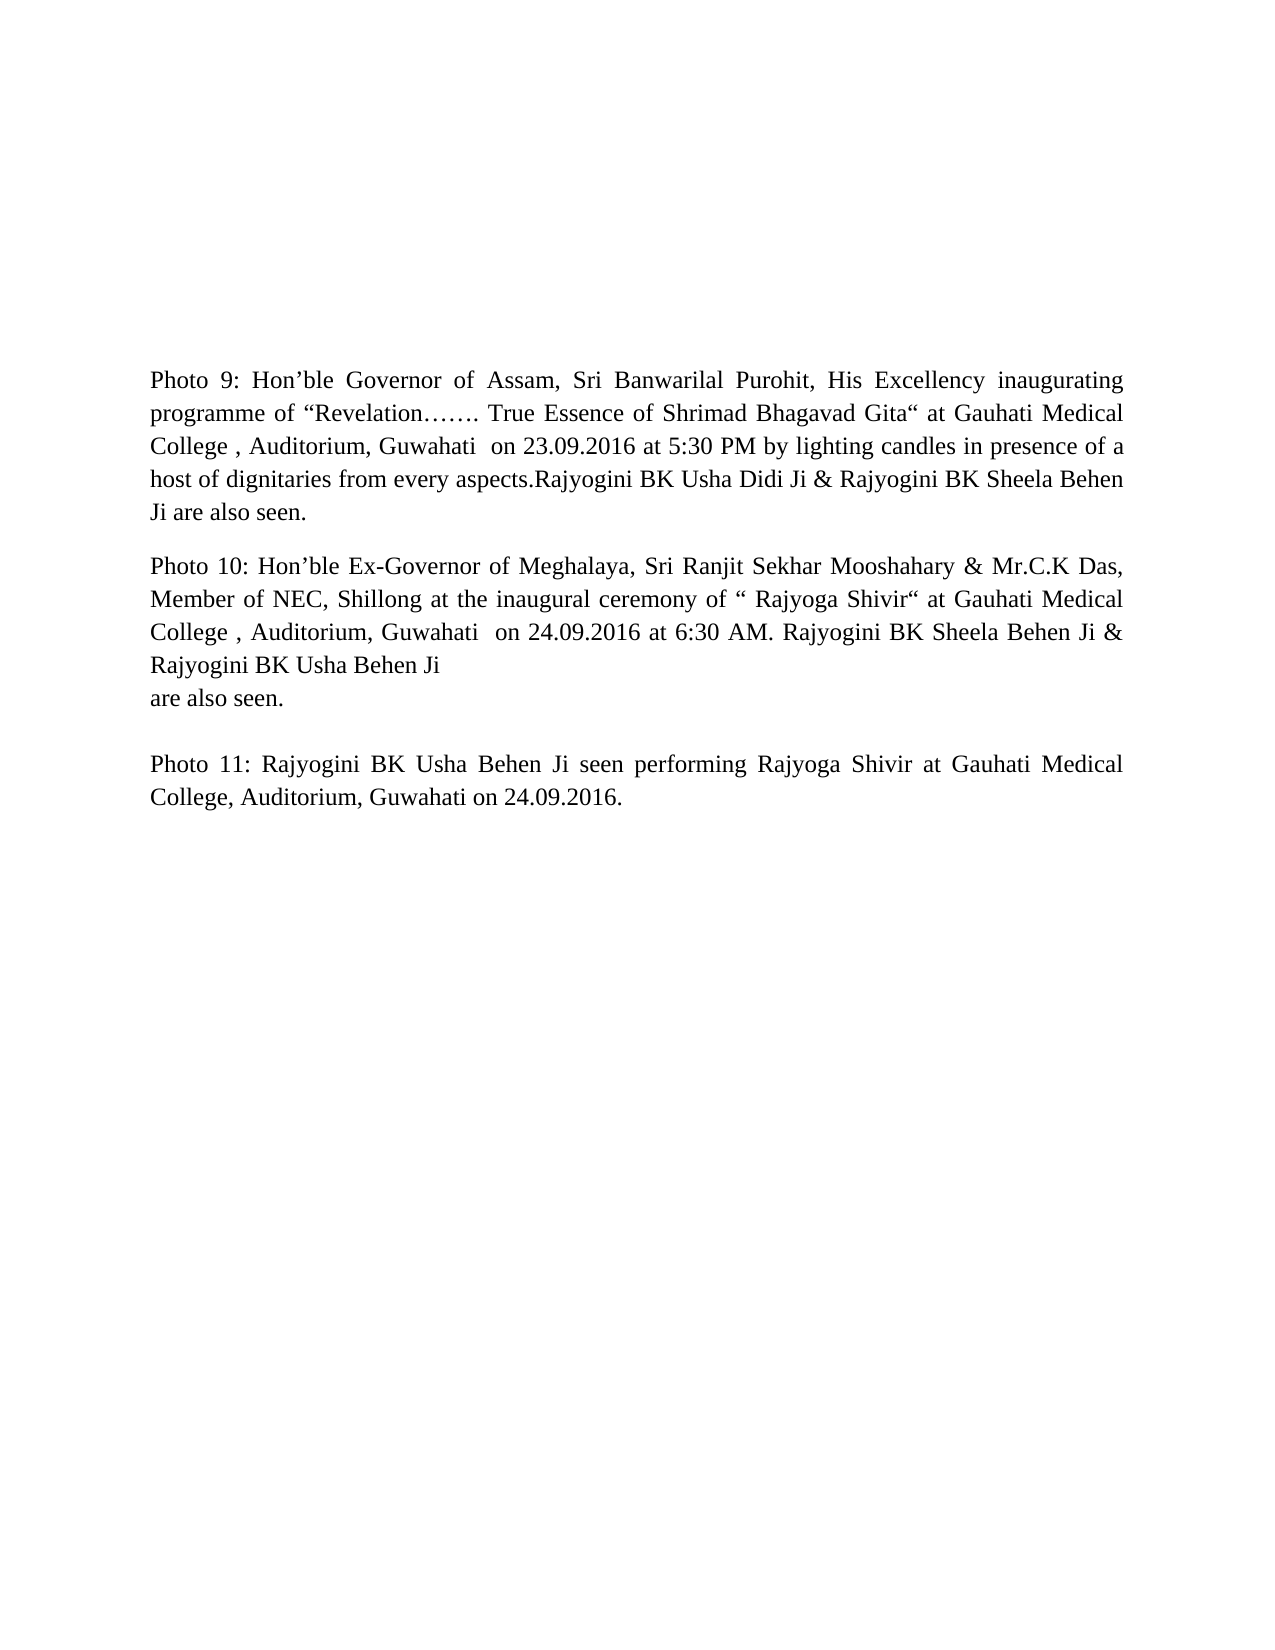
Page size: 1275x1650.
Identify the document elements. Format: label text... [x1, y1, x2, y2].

text Photo 9: Hon’ble Governor of Assam, Sri Banwarilal Purohit, His Excellency inaugurating programme of “Revelation……. True Essence of Shrimad Bhagavad Gita“ at Gauhati Medical College , Auditorium, Guwahati on 23.09.2016 at 5:30 PM by lighting candles in presence of a host of dignitaries from every aspects.Rajyogini BK Usha Didi Ji & Rajyogini BK Sheela Behen Ji are also seen. [150, 365, 1125, 526]
text are also seen. [150, 683, 1125, 712]
text Photo 10: Hon’ble Ex-Governor of Meghalaya, Sri Ranjit Sekhar Mooshahary & Mr.C.K Das, Member of NEC, Shillong at the inaugural ceremony of “ Rajyoga Shivir“ at Gauhati Medical College , Auditorium, Guwahati on 24.09.2016 at 6:30 AM. Rajyogini BK Sheela Behen Ji & Rajyogini BK Usha Behen Ji [150, 551, 1125, 679]
text Photo 11: Rajyogini BK Usha Behen Ji seen performing Rajyoga Shivir at Gauhati Medical College, Auditorium, Guwahati on 24.09.2016. [150, 749, 1125, 811]
